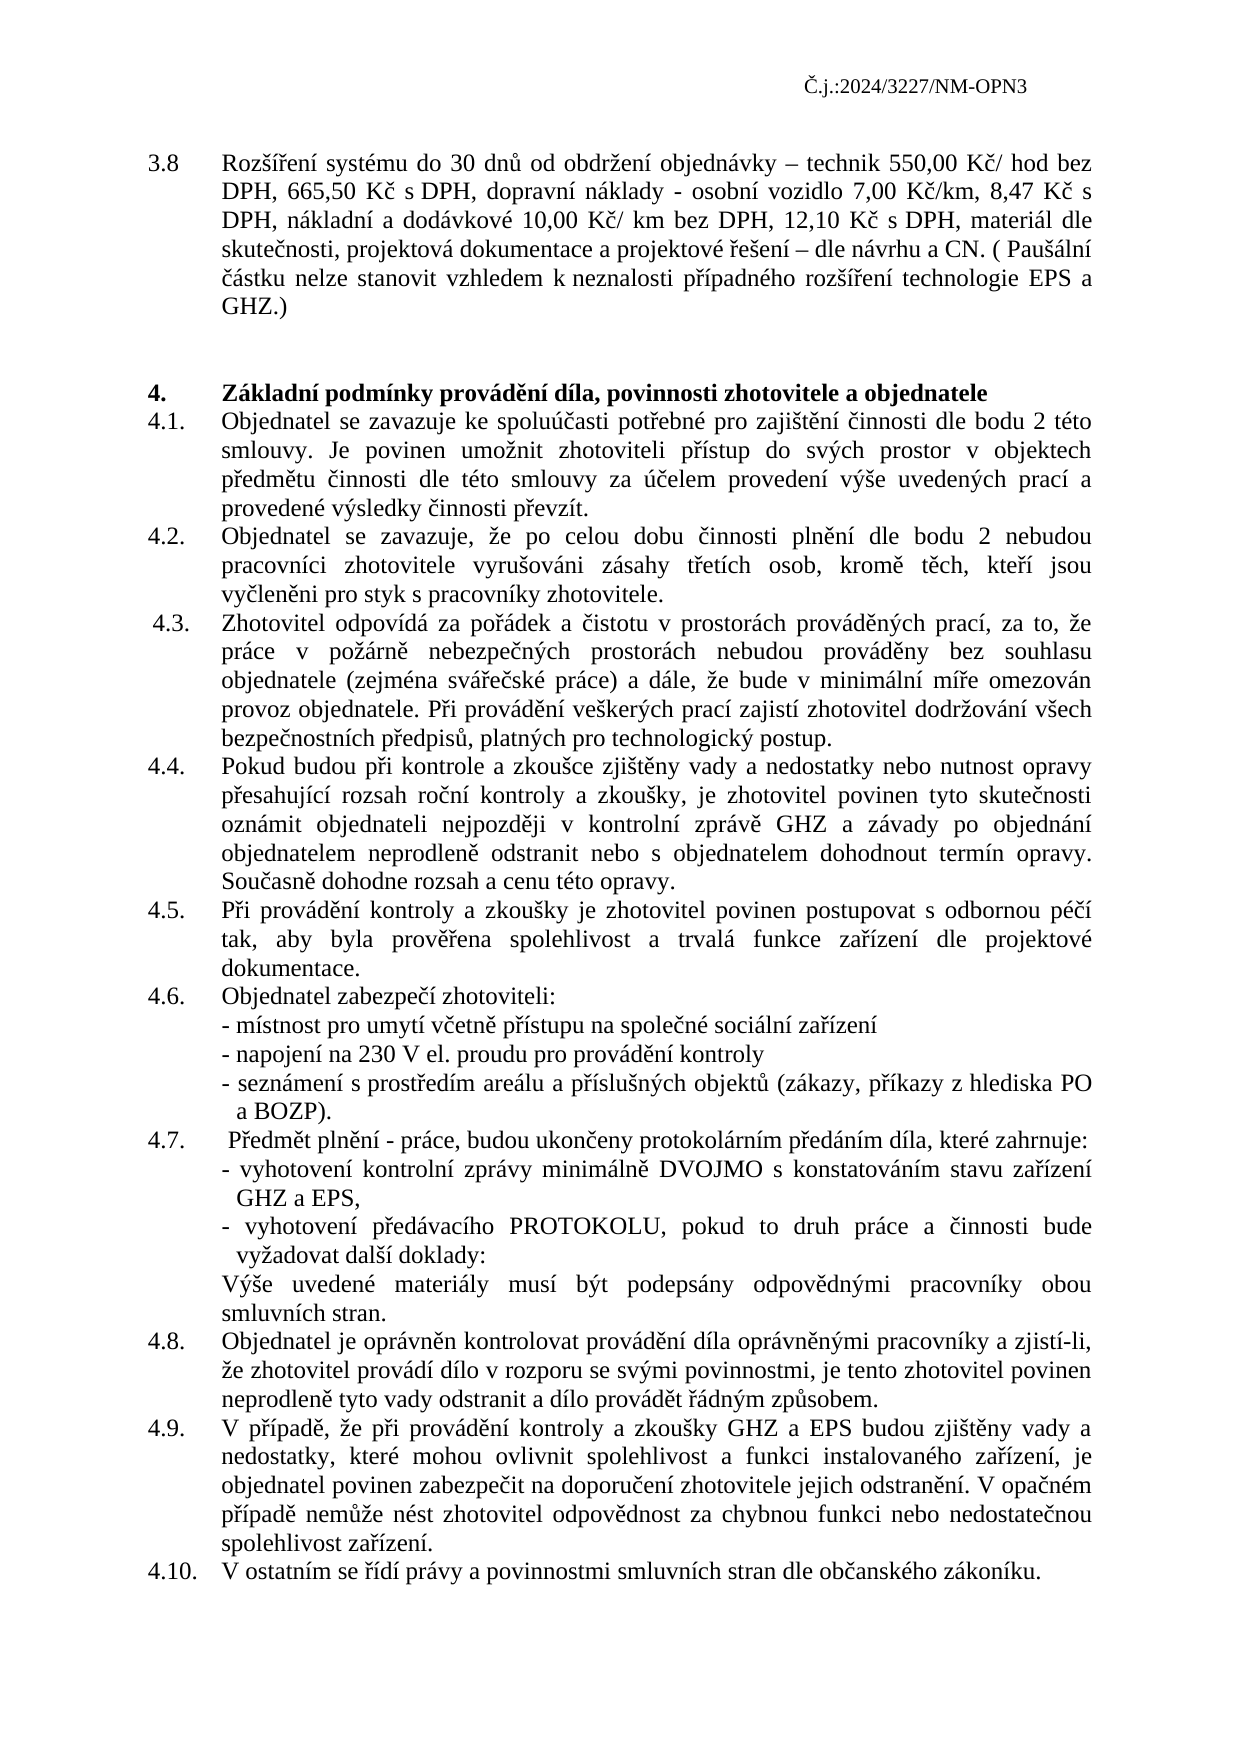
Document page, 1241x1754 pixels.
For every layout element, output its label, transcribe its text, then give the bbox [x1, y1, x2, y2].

text - místnost pro umytí včetně přístupu na společné sociální zařízení [148, 1010, 1093, 1039]
text 4.1. Objednatel se zavazuje ke spoluúčasti potřebné pro zajištění činnosti dle bodu 2 této smlouvy. Je povinen umožnit zhotoviteli přístup do svých prostor v objektech předmětu činnosti dle této smlouvy za účelem provedení výše uvedených prací a provedené výsledky činnosti převzít. [148, 406, 1093, 521]
text Výše uvedené materiály musí být podepsány odpovědnými pracovníky obou smluvních stran. [221, 1269, 1093, 1326]
text 4.7. Předmět plnění - práce, budou ukončeny protokolárním předáním díla, které zahrnuje: [148, 1125, 1093, 1154]
text 3.8 Rozšíření systému do 30 dnů od obdržení objednávky – technik 550,00 Kč/ hod bez DPH, 665,50 Kč s DPH, dopravní náklady - osobní vozidlo 7,00 Kč/km, 8,47 Kč s DPH, nákladní a dodávkové 10,00 Kč/ km bez DPH, 12,10 Kč s DPH, materiál dle skutečnosti, projektová dokumentace a projektové řešení – dle návrhu a CN. ( Paušální částku nelze stanovit vzhledem k neznalosti případného rozšíření technologie EPS a GHZ.) [148, 148, 1093, 320]
text 4. Základní podmínky provádění díla, povinnosti zhotovitele a objednatele [148, 378, 1093, 406]
text - vyhotovení kontrolní zprávy minimálně DVOJMO s konstatováním stavu zařízení GHZ a EPS, [221, 1154, 1093, 1211]
text 4.3. Zhotovitel odpovídá za pořádek a čistotu v prostorách prováděných prací, za to, že práce v požárně nebezpečných prostorách nebudou prováděny bez souhlasu objednatele (zejména svářečské práce) a dále, že bude v minimální míře omezován provoz objednatele. Při provádění veškerých prací zajistí zhotovitel dodržování všech bezpečnostních předpisů, platných pro technologický postup. [152, 608, 1093, 751]
text - seznámení s prostředím areálu a příslušných objektů (zákazy, příkazy z hlediska PO a BOZP). [221, 1068, 1093, 1125]
text 4.10. V ostatním se řídí právy a povinnostmi smluvních stran dle občanského zákoníku. [148, 1556, 1093, 1585]
text 4.6. Objednatel zabezpečí zhotoviteli: [148, 981, 1093, 1010]
text - napojení na 230 V el. proudu pro provádění kontroly [148, 1039, 1093, 1068]
text 4.5. Při provádění kontroly a zkoušky je zhotovitel povinen postupovat s odbornou péčí tak, aby byla prověřena spolehlivost a trvalá funkce zařízení dle projektové dokumentace. [148, 895, 1093, 981]
text 4.9. V případě, že při provádění kontroly a zkoušky GHZ a EPS budou zjištěny vady a nedostatky, které mohou ovlivnit spolehlivost a funkci instalovaného zařízení, je objednatel povinen zabezpečit na doporučení zhotovitele jejich odstranění. V opačném případě nemůže nést zhotovitel odpovědnost za chybnou funkci nebo nedostatečnou spolehlivost zařízení. [148, 1413, 1093, 1556]
text - vyhotovení předávacího PROTOKOLU, pokud to druh práce a činnosti bude vyžadovat další doklady: [221, 1211, 1093, 1269]
text 4.4. Pokud budou při kontrole a zkoušce zjištěny vady a nedostatky nebo nutnost opravy přesahující rozsah roční kontroly a zkoušky, je zhotovitel povinen tyto skutečnosti oznámit objednateli nejpozději v kontrolní zprávě GHZ a závady po objednání objednatelem neprodleně odstranit nebo s objednatelem dohodnout termín opravy. Současně dohodne rozsah a cenu této opravy. [148, 751, 1093, 895]
text 4.8. Objednatel je oprávněn kontrolovat provádění díla oprávněnými pracovníky a zjistí-li, že zhotovitel provádí dílo v rozporu se svými povinnostmi, je tento zhotovitel povinen neprodleně tyto vady odstranit a dílo provádět řádným způsobem. [148, 1326, 1093, 1413]
text 4.2. Objednatel se zavazuje, že po celou dobu činnosti plnění dle bodu 2 nebudou pracovníci zhotovitele vyrušováni zásahy třetích osob, kromě těch, kteří jsou vyčleněni pro styk s pracovníky zhotovitele. [148, 521, 1093, 608]
